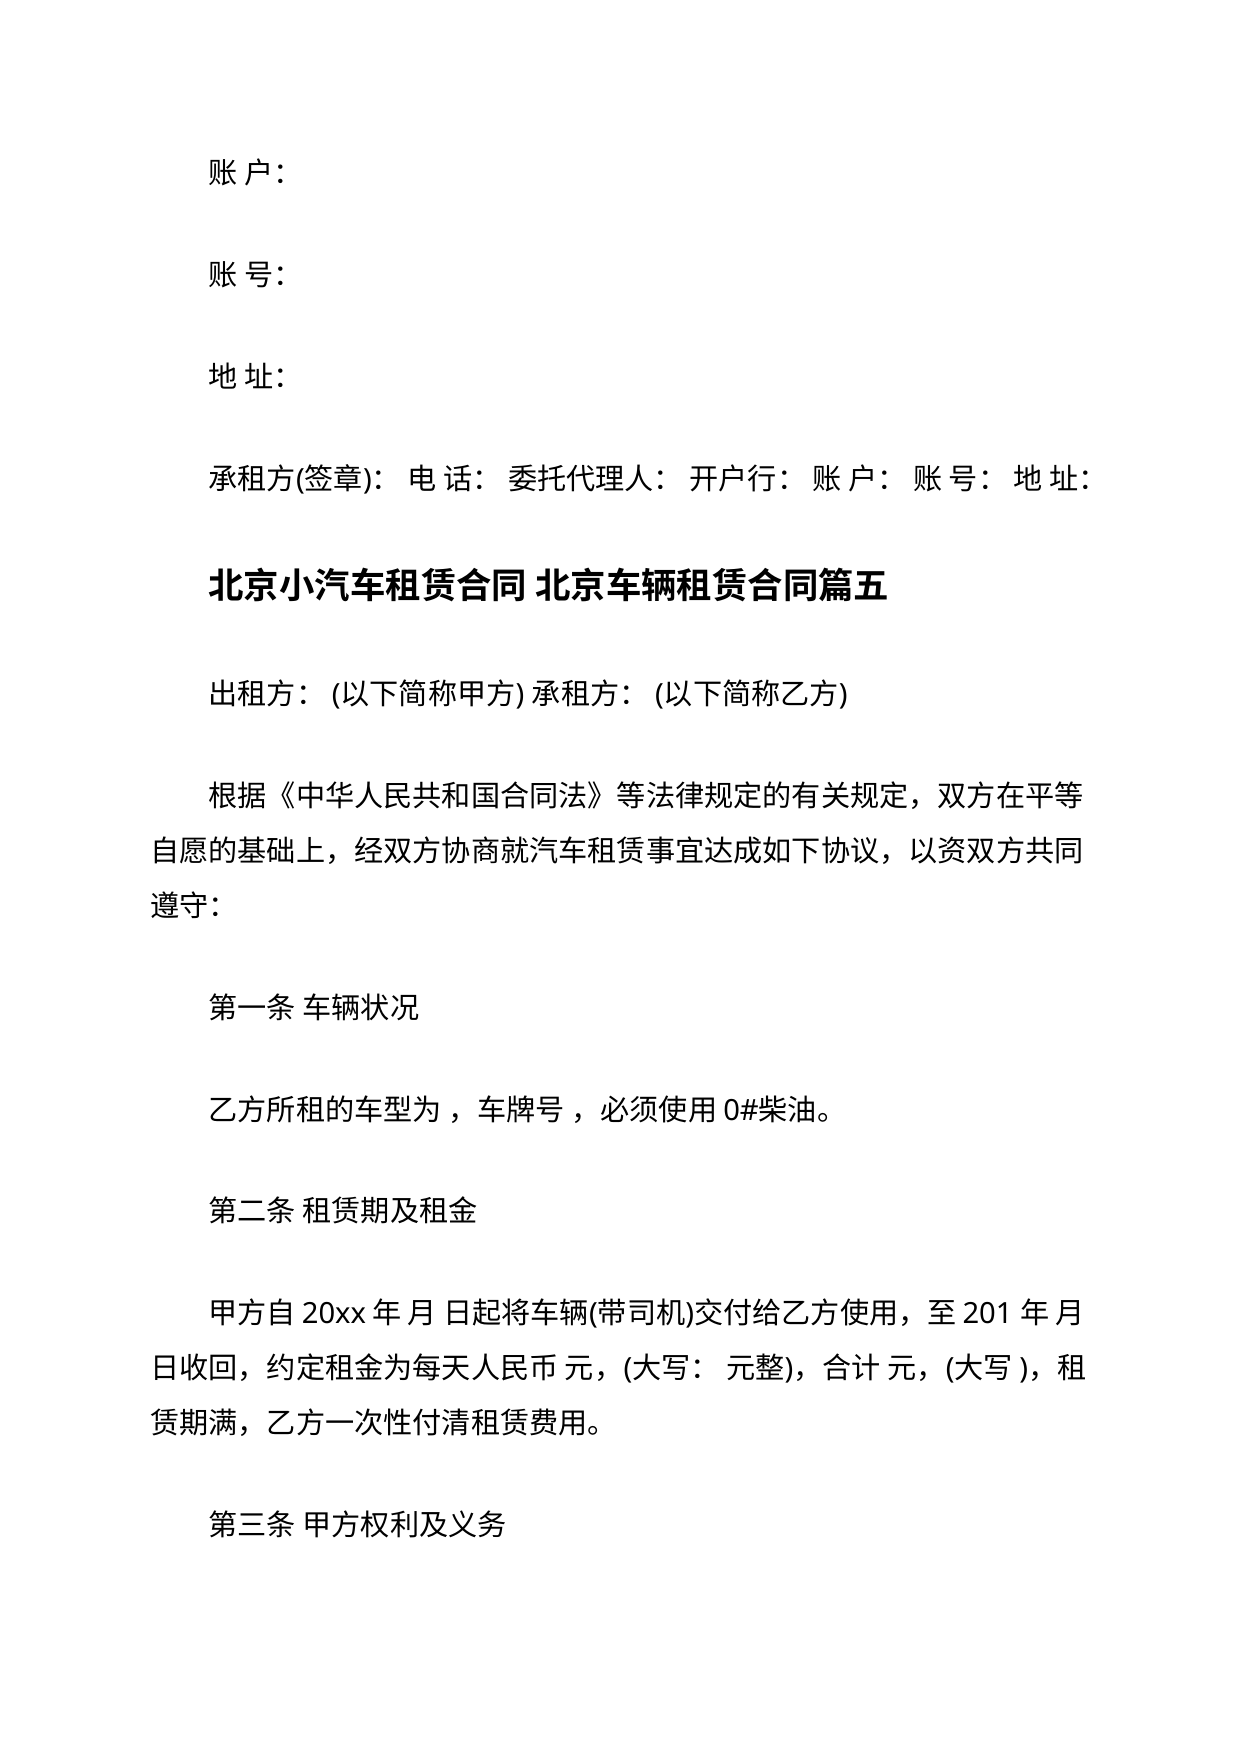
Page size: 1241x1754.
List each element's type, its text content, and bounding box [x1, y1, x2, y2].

text 账 户： [150, 150, 1090, 192]
text 根据《中华人民共和国合同法》等法律规定的有关规定，双方在平等自愿的基础上，经双方协商就汽车租赁事宜达成如下协议，以资双方共同遵守： [150, 773, 1090, 925]
text 账 号： [150, 252, 1090, 294]
text 地 址： [150, 353, 1090, 396]
text 第一条 车辆状况 [150, 984, 1090, 1027]
text 北京小汽车租赁合同 北京车辆租赁合同篇五 [150, 557, 1090, 608]
text 第二条 租赁期及租金 [150, 1188, 1090, 1230]
text 出租方： (以下简称甲方) 承租方： (以下简称乙方) [150, 671, 1090, 713]
text 承租方(签章)： 电 话： 委托代理人： 开户行： 账 户： 账 号： 地 址： [150, 455, 1090, 498]
text 第三条 甲方权利及义务 [150, 1502, 1090, 1544]
text 乙方所租的车型为 ，车牌号 ，必须使用0#柴油。 [150, 1086, 1090, 1128]
text 甲方自20xx年 月 日起将车辆(带司机)交付给乙方使用，至201 年 月 日收回，约定租金为每天人民币 元，(大写： 元整)，合计 元，(大写 )，租赁期满，乙方一次性付清租赁费用。 [150, 1290, 1090, 1442]
